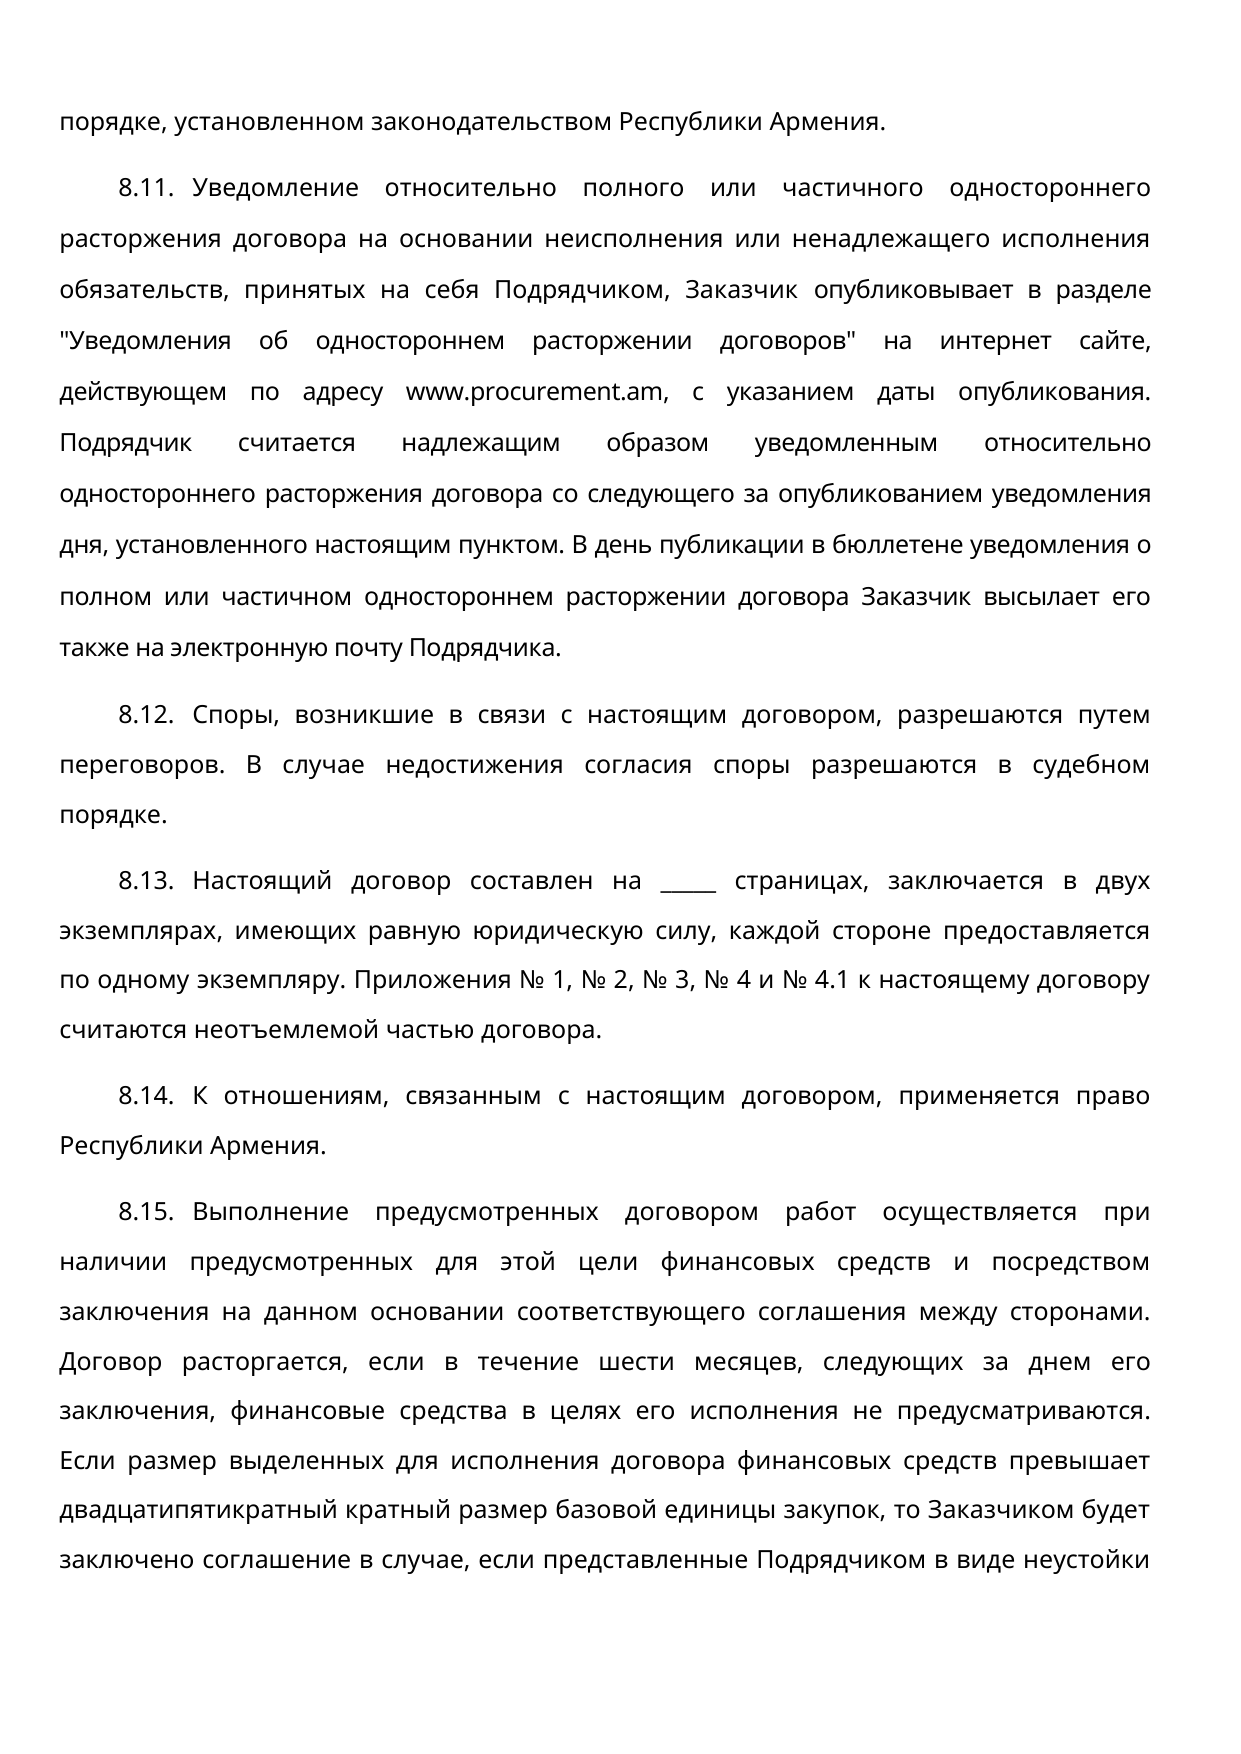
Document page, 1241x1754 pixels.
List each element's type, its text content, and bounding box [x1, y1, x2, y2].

text 8.14. К отношениям, связанным с настоящим договором, применяется право Республики Армения. [59, 1078, 1152, 1162]
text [59, 1194, 1152, 1576]
text 8.13. Настоящий договор составлен на _____ страницах, заключается в двух экземплярах, имеющих равную юридическую силу, каждой стороне предоставляется по одному экземпляру. Приложения № 1, № 2, № 3, № 4 и № 4.1 к настоящему договору считаются неотъемлемой частью договора. [59, 863, 1152, 1046]
text 8.11. Уведомление относительно полного или частичного одностороннего расторжения договора на основании неисполнения или ненадлежащего исполнения обязательств, принятых на себя Подрядчиком, Заказчик опубликовывает в разделе "Уведомления об одностороннем расторжении договоров" на интернет сайте, действующем по адресу www.procurement.am, с указанием даты опубликования. Подрядчик считается надлежащим образом уведомленным относительно одностороннего расторжения договора со следующего за опубликованием уведомления дня, установленного настоящим пунктом. В день публикации в бюллетене уведомления о полном или частичном одностороннем расторжении договора Заказчик высылает его также на электронную почту Подрядчика. [59, 170, 1152, 663]
text 8.12. Споры, возникшие в связи с настоящим договором, разрешаются путем переговоров. В случае недостижения согласия споры разрешаются в судебном порядке. [59, 697, 1152, 830]
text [59, 103, 1152, 137]
